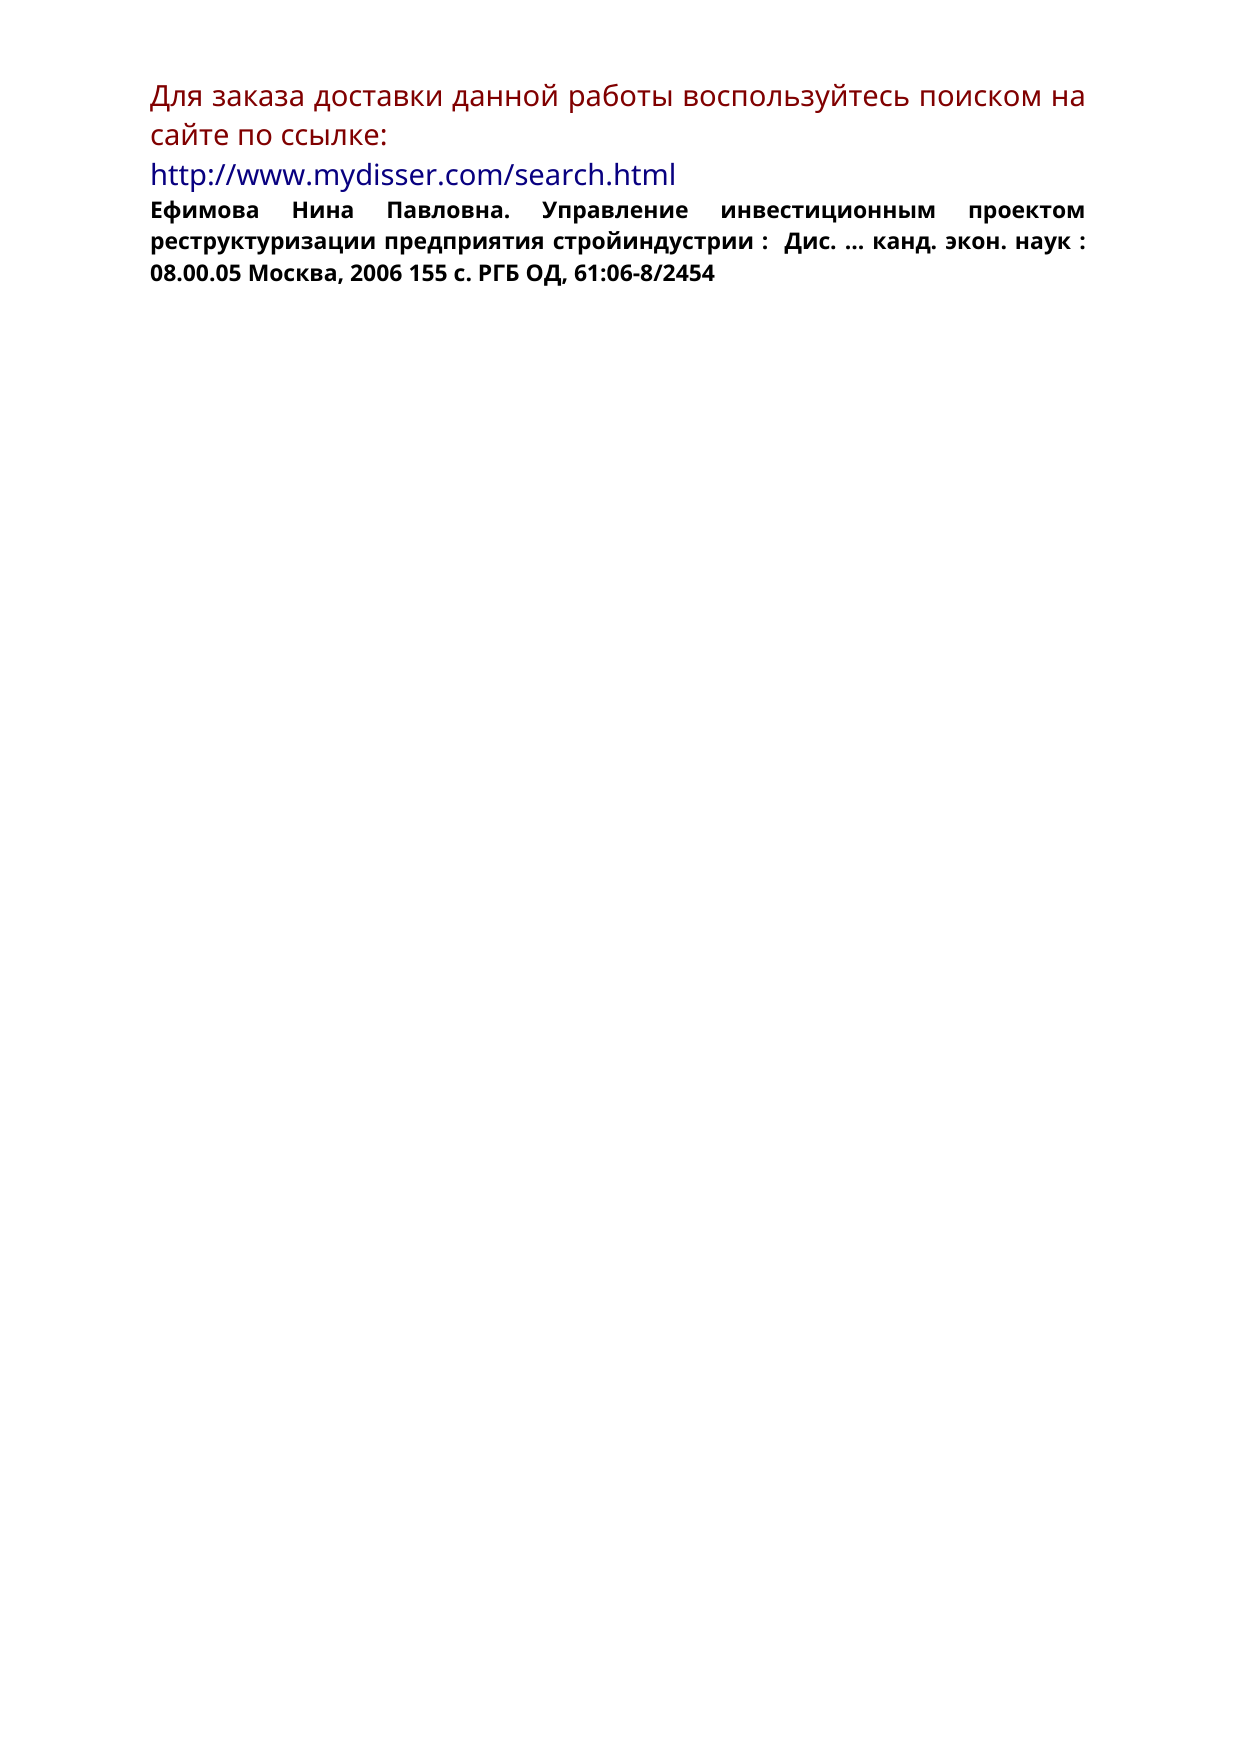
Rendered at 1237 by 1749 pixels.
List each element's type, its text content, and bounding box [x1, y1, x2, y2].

text Ефимова Нина Павловна. Управление инвестиционным проектом реструктуризации предприятия стройиндустрии : Дис. ... канд. экон. наук : 08.00.05 Москва, 2006 155 с. РГБ ОД, 61:06-8/2454 [150, 194, 1086, 288]
